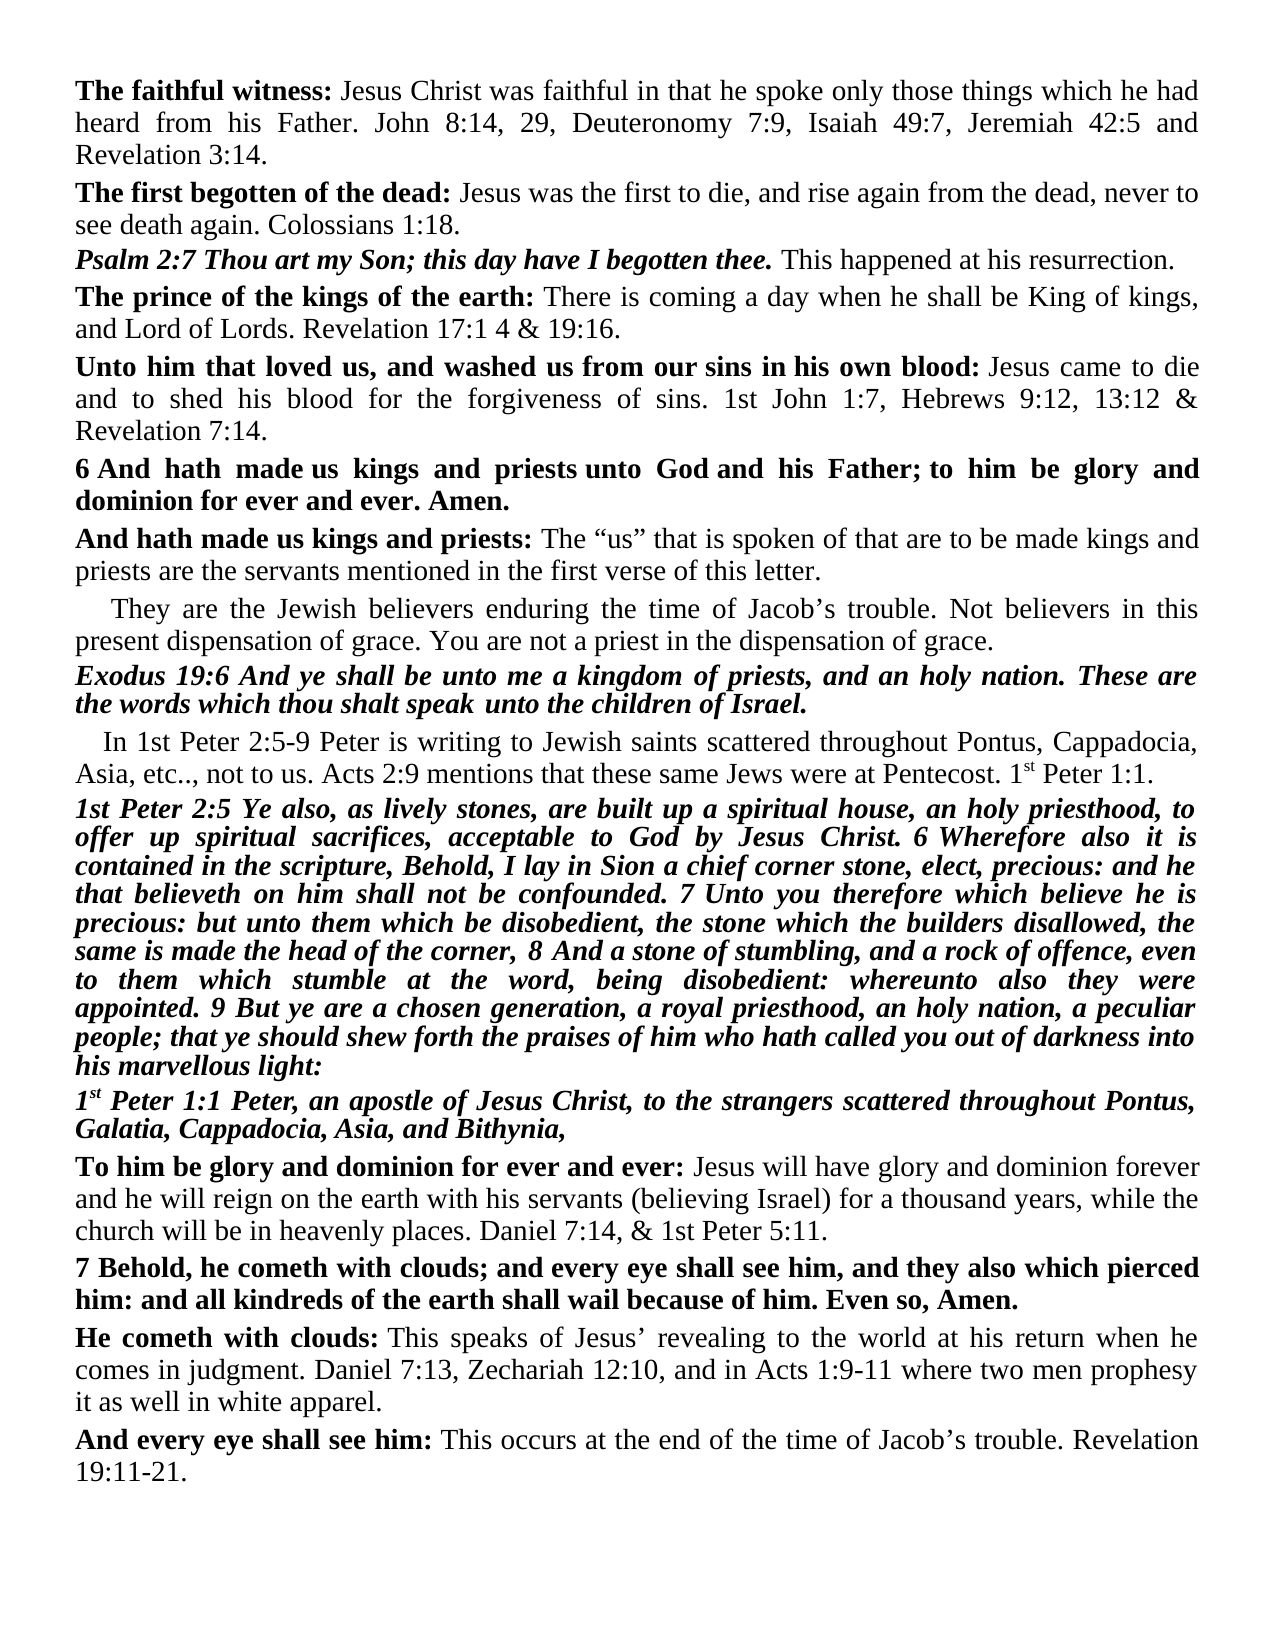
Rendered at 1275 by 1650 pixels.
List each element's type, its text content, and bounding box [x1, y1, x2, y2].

text 7 Behold, he cometh with clouds; and every eye shall see him, and they also which pierced him: and all kindreds of the earth shall wail because of him. Even so, Amen. [75, 1252, 1200, 1316]
text And hath made us kings and priests: The “us” that is spoken of that are to be made kings and priests are the servants mentioned in the first verse of this letter. [75, 523, 1200, 587]
text They are the Jewish believers enduring the time of Jacob’s trouble. Not believers in this present dispensation of grace. You are not a priest in the dispensation of grace. [75, 593, 1200, 656]
text Psalm 2:7 Thou art my Son; this day have I begotten thee. This happened at his resurrection. [75, 247, 1200, 275]
text 1st Peter 1:1 Peter, an apostle of Jesus Christ, to the strangers scattered throughout Pontus, Galatia, Cappadocia, Asia, and Bithynia, [75, 1087, 1200, 1144]
text The prince of the kings of the earth: There is coming a day when he shall be King of kings, and Lord of Lords. Revelation 17:1 4 & 19:16. [75, 281, 1200, 345]
text Exodus 19:6 And ye shall be unto me a kingdom of priests, and an holy nation. These are the words which thou shalt speak unto the children of Israel. [75, 663, 1200, 720]
text 6 And hath made us kings and priests unto God and his Father; to him be glory and dominion for ever and ever. Amen. [75, 453, 1200, 517]
text And every eye shall see him: This occurs at the end of the time of Jacob’s trouble. Revelation 19:11-21. [75, 1424, 1200, 1488]
text In 1st Peter 2:5-9 Peter is writing to Jewish saints scattered throughout Pontus, Cappadocia, Asia, etc.., not to us. Acts 2:9 mentions that these same Jews were at Pentecost. 1st Peter 1:1. [75, 726, 1200, 789]
text Unto him that loved us, and washed us from our sins in his own blood: Jesus came to die and to shed his blood for the forgiveness of sins. 1st John 1:7, Hebrews 9:12, 13:12 & Revelation 7:14. [75, 351, 1200, 447]
text To him be glory and dominion for ever and ever: Jesus will have glory and dominion forever and he will reign on the earth with his servants (believing Israel) for a thousand years, while the church will be in heavenly places. Daniel 7:14, & 1st Peter 5:11. [75, 1151, 1200, 1246]
text He cometh with clouds: This speaks of Jesus’ revealing to the world at his return when he comes in judgment. Daniel 7:13, Zechariah 12:10, and in Acts 1:9-11 where two men prophesy it as well in white apparel. [75, 1322, 1200, 1418]
text 1st Peter 2:5 Ye also, as lively stones, are built up a spiritual house, an holy priesthood, to offer up spiritual sacrifices, acceptable to God by Jesus Christ. 6 Wherefore also it is contained in the scripture, Behold, I lay in Sion a chief corner stone, elect, precious: and he that believeth on him shall not be confounded. 7 Unto you therefore which believe he is precious: but unto them which be disobedient, the stone which the builders disallowed, the same is made the head of the corner, 8 And a stone of stumbling, and a rock of offence, even to them which stumble at the word, being disobedient: whereunto also they were appointed. 9 But ye are a chosen generation, a royal priesthood, an holy nation, a peculiar people; that ye should shew forth the praises of him who hath called you out of darkness into his marvellous light: [75, 796, 1200, 1081]
text The first begotten of the dead: Jesus was the first to die, and rise again from the dead, never to see death again. Colossians 1:18. [75, 177, 1200, 240]
text The faithful witness: Jesus Christ was faithful in that he spoke only those things which he had heard from his Father. John 8:14, 29, Deuteronomy 7:9, Isaiah 49:7, Jeremiah 42:5 and Revelation 3:14. [75, 75, 1200, 171]
